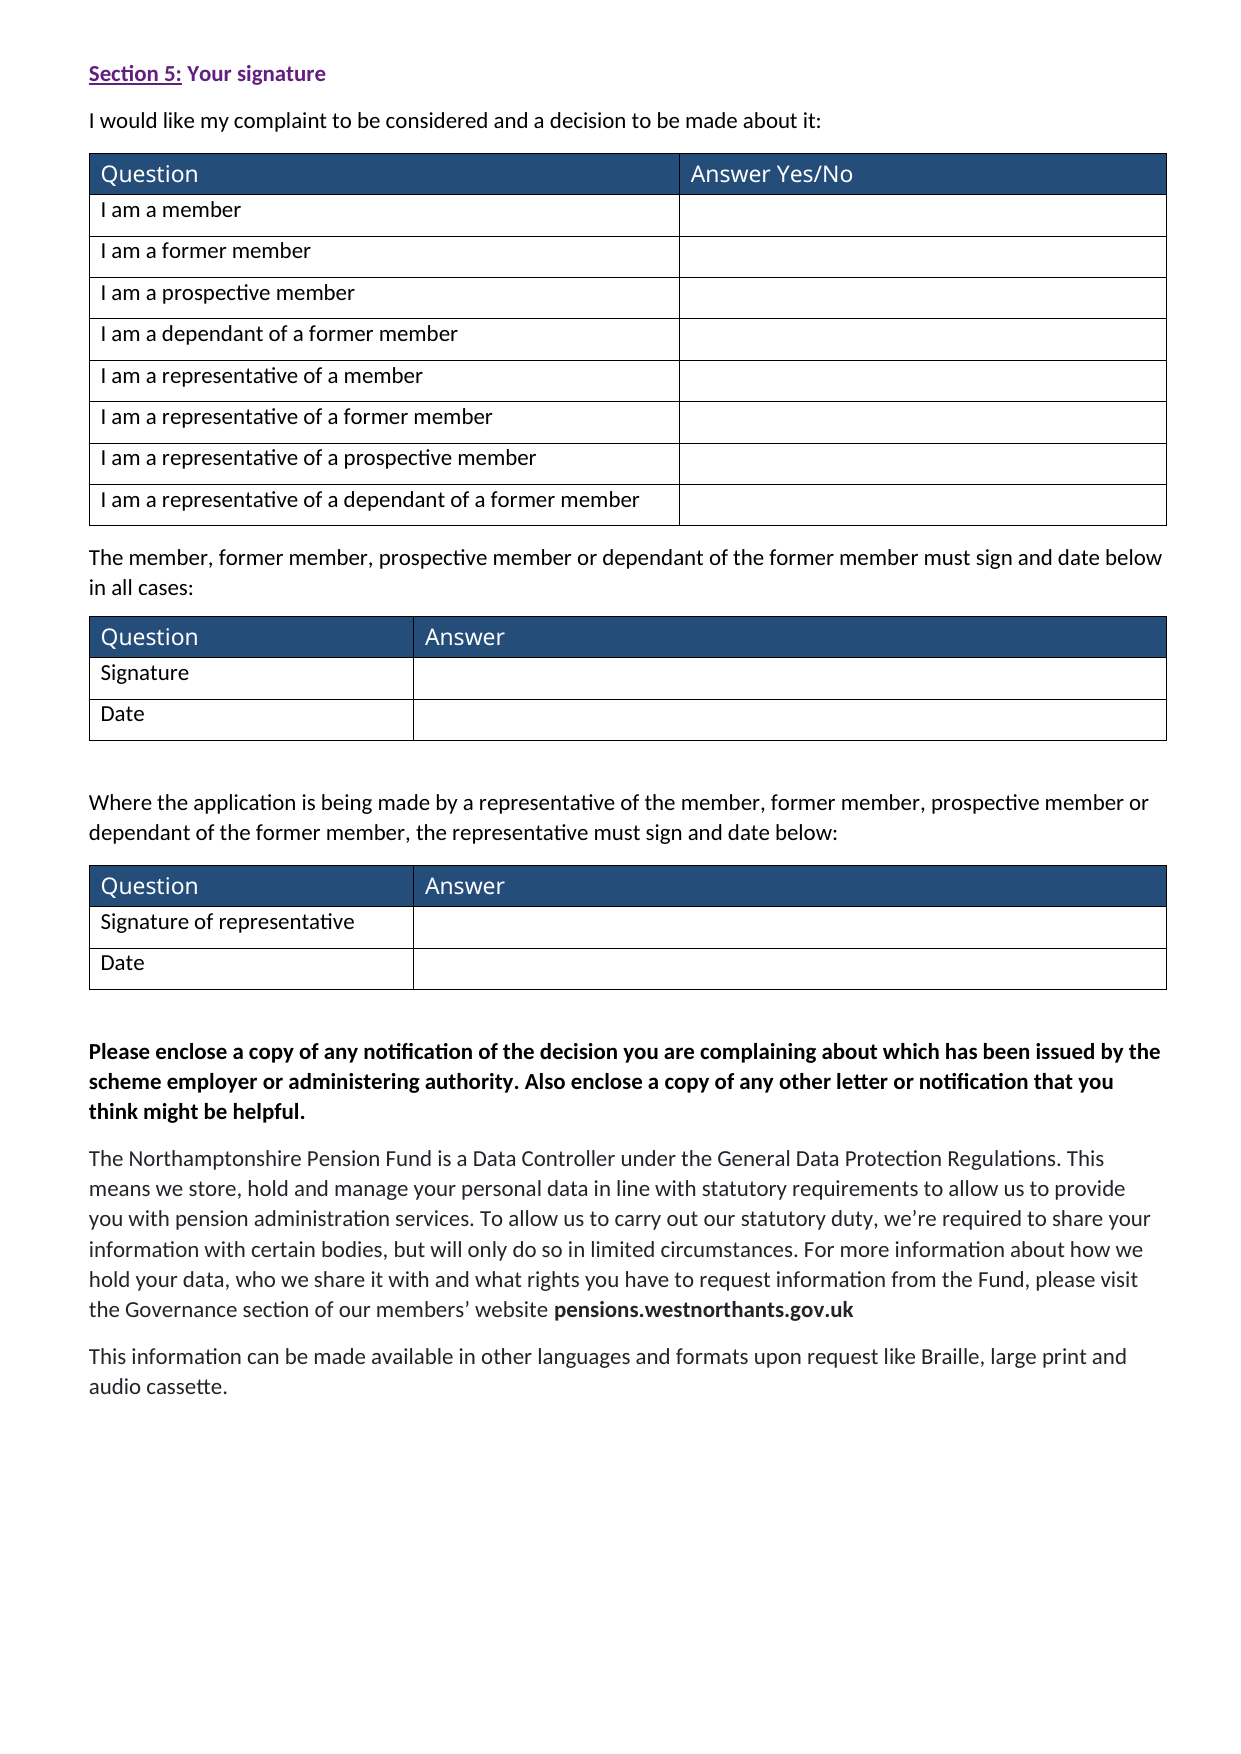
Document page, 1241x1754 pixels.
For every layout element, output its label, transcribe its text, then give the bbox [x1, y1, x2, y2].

table_cell I am a representative of a member [90, 361, 679, 401]
table_header Question [90, 866, 413, 906]
table_header Answer [414, 617, 1166, 657]
text The Northamptonshire Pension Fund is a Data Controller under the General Data Protection Regulations. This means we store, hold and manage your personal data in line with statutory requirements to allow us to provide you with pension administration services. To allow us to carry out our statutory duty, we’re required to share your information with certain bodies, but will only do so in limited circumstances. For more information about how we hold your data, who we share it with and what rights you have to request information from the Fund, please visit the Governance section of our members’ website pensions.westnorthants.gov.uk [89, 1144, 1167, 1323]
table_cell I am a member [90, 195, 679, 236]
table_cell [680, 444, 1166, 484]
table_cell [680, 278, 1166, 318]
text Section 5: Your signature [89, 59, 1167, 87]
table_header Question [90, 617, 413, 657]
table_cell Signature [90, 658, 413, 698]
text Where the application is being made by a representative of the member, former member, prospective member or dependant of the former member, the representative must sign and date below: [89, 788, 1167, 846]
table_cell [680, 485, 1166, 525]
table_header Answer Yes/No [680, 154, 1166, 194]
table_cell [414, 700, 1166, 740]
text The member, former member, prospective member or dependant of the former member must sign and date below in all cases: [89, 543, 1167, 601]
text Please enclose a copy of any notification of the decision you are complaining about which has been issued by the scheme employer or administering authority. Also enclose a copy of any other letter or notification that you think might be helpful. [89, 1037, 1167, 1125]
table_cell [414, 658, 1166, 698]
table_cell [680, 195, 1166, 236]
table_cell I am a former member [90, 237, 679, 277]
table_cell Date [90, 949, 413, 989]
table_cell Date [90, 700, 413, 740]
table_cell [680, 237, 1166, 277]
table_cell I am a dependant of a former member [90, 319, 679, 360]
table_header Answer [414, 866, 1166, 906]
table_cell [414, 907, 1166, 947]
table_cell I am a representative of a dependant of a former member [90, 485, 679, 525]
text I would like my complaint to be considered and a decision to be made about it: [89, 106, 1167, 134]
table_header Question [90, 154, 679, 194]
table_cell I am a representative of a former member [90, 402, 679, 442]
text This information can be made available in other languages and formats upon request like Braille, large print and audio cassette. [89, 1342, 1167, 1400]
table_cell I am a representative of a prospective member [90, 444, 679, 484]
table_cell [680, 319, 1166, 360]
table_cell [414, 949, 1166, 989]
table_cell Signature of representative [90, 907, 413, 947]
table_cell [680, 361, 1166, 401]
table_cell [680, 402, 1166, 442]
table_cell I am a prospective member [90, 278, 679, 318]
